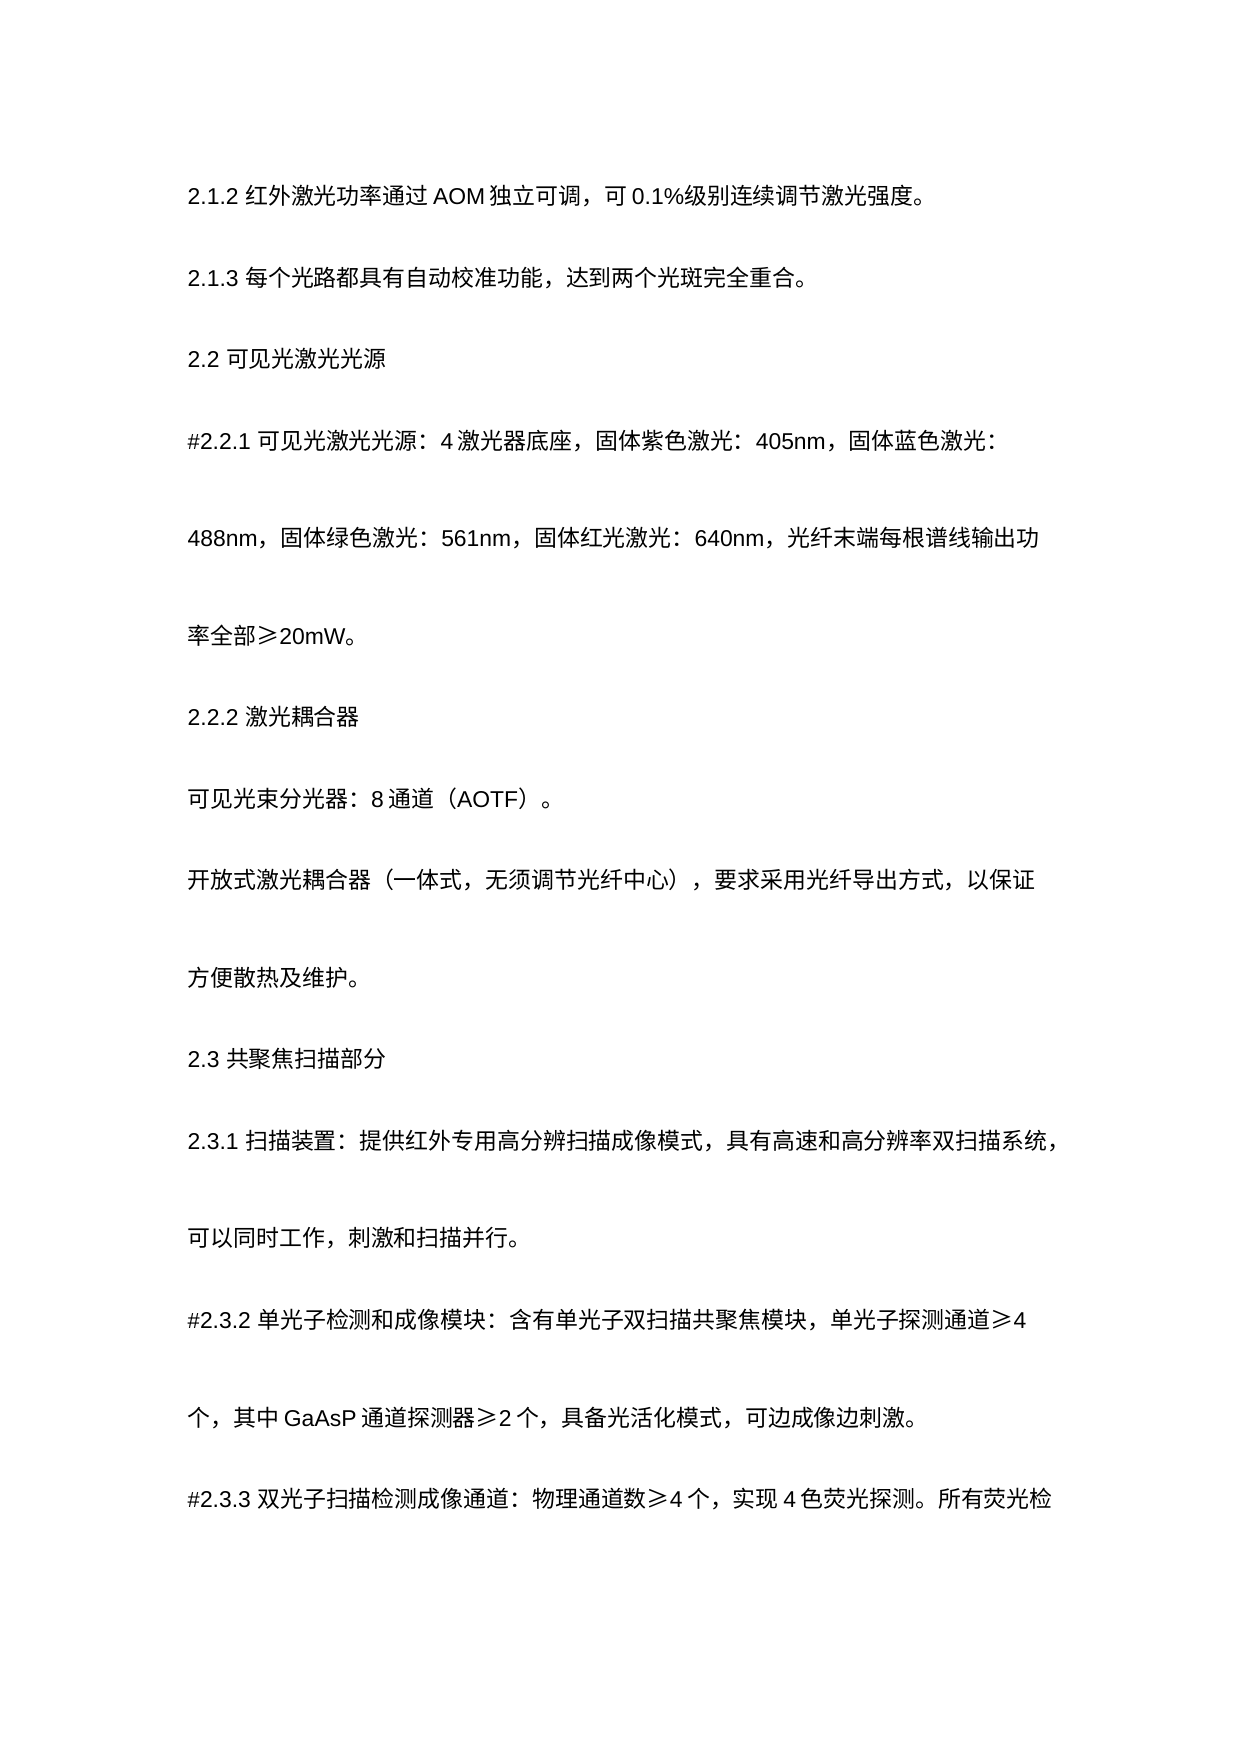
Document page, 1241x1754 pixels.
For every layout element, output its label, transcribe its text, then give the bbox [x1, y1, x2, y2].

text 扫描装置：提供红外专用高分辨扫描成像模式，具有高速和高分辨率双扫描系统，可以同时工作，刺激和扫描并行。 [187, 1107, 1053, 1269]
text 红外激光功率通过AOM独立可调，可0.1%级别连续调节激光强度。 [187, 162, 1053, 227]
text # 可见光激光光源：4激光器底座，固体紫色激光：405nm，固体蓝色激光：488nm，固体绿色激光：561nm，固体红光激光：640nm，光纤末端每根谱线输出功率全部≥20mW。 [187, 407, 1053, 667]
text 开放式激光耦合器（一体式，无须调节光纤中心），要求采用光纤导出方式，以保证方便散热及维护。 [187, 846, 1053, 1009]
text 激光耦合器 [187, 683, 1053, 748]
text 2.3 共聚焦扫描部分 [187, 1025, 1053, 1090]
text 2.2 可见光激光光源 [187, 325, 1053, 390]
text # 单光子检测和成像模块：含有单光子双扫描共聚焦模块，单光子探测通道≥4个，其中GaAsP通道探测器≥2个，具备光活化模式，可边成像边刺激。 [187, 1286, 1053, 1448]
text 可见光束分光器：8通道（AOTF）。 [187, 765, 1053, 830]
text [187, 1465, 1053, 1530]
text 每个光路都具有自动校准功能，达到两个光斑完全重合。 [187, 243, 1053, 308]
